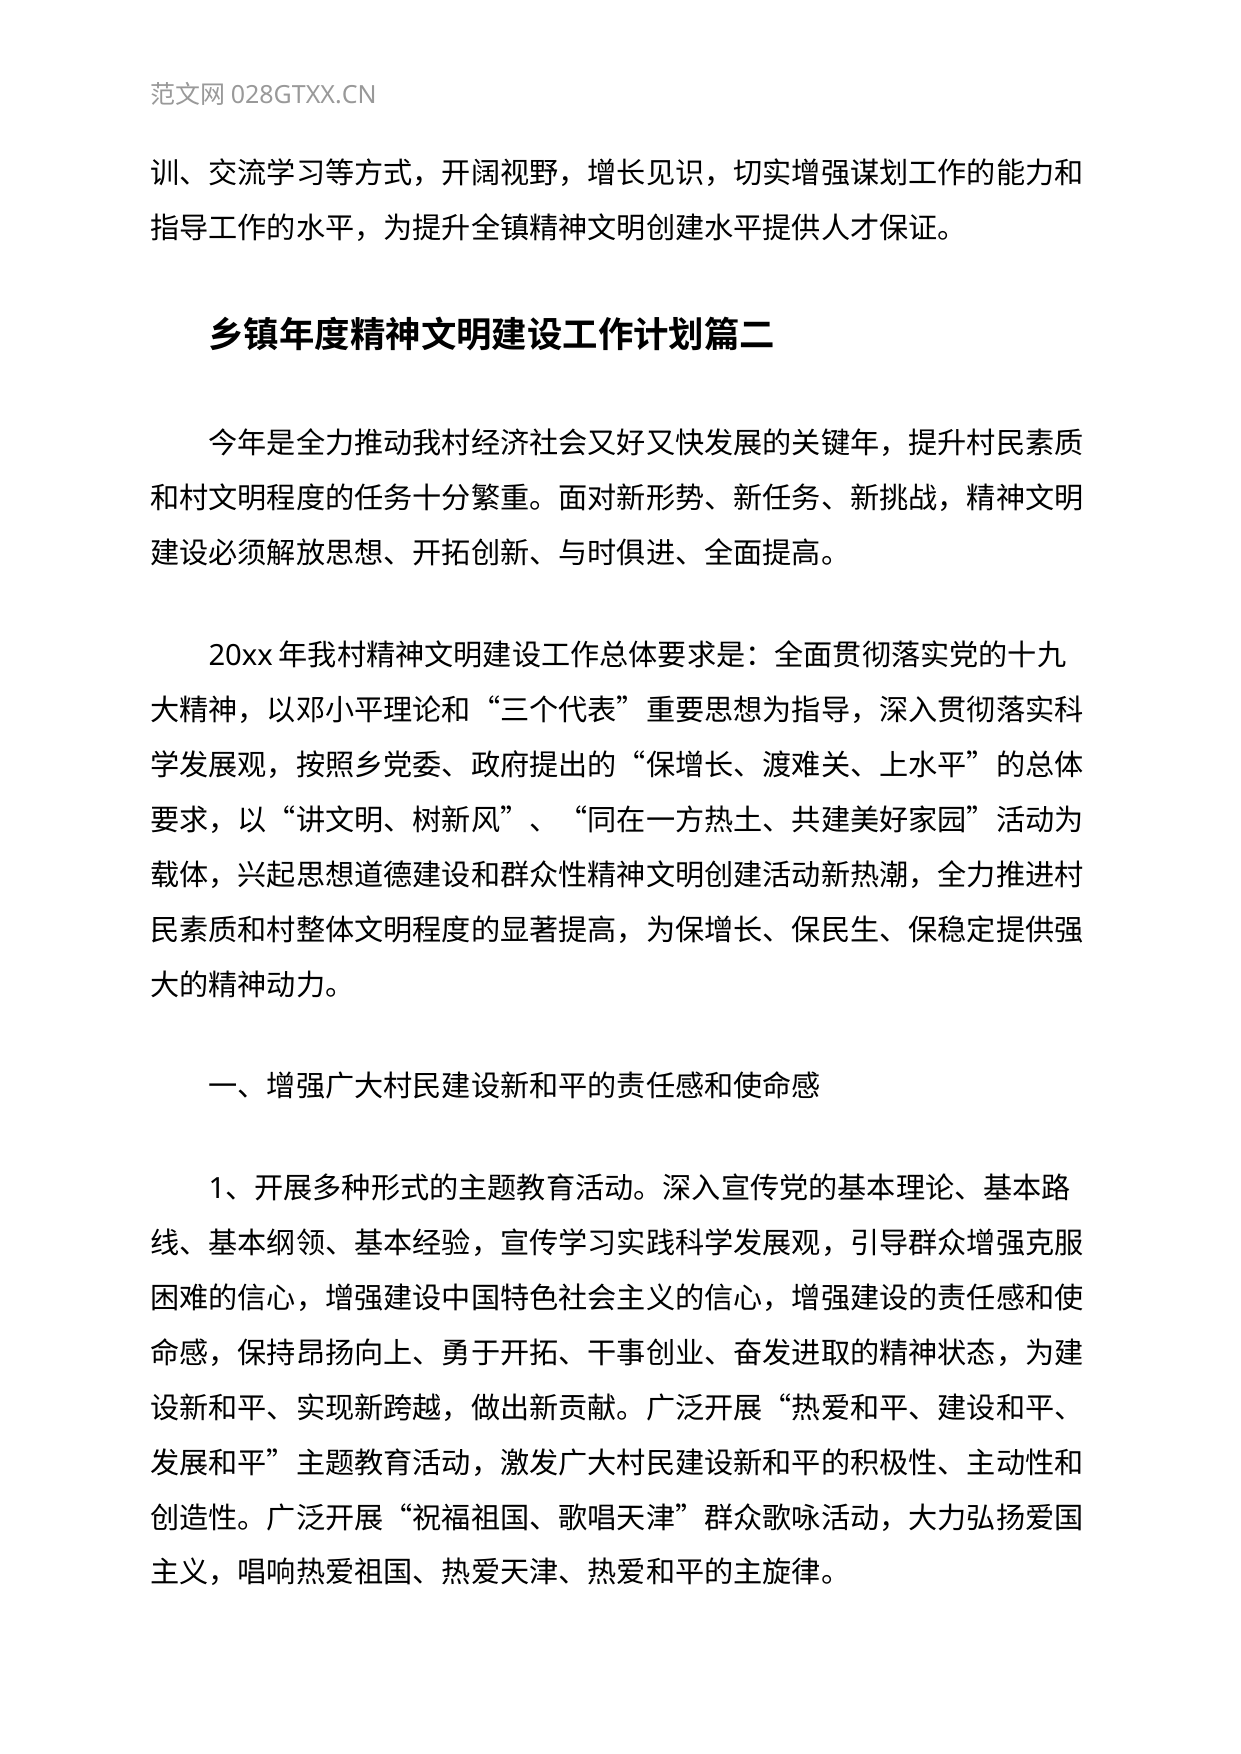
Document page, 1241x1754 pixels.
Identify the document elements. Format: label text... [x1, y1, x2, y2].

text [150, 150, 1090, 247]
text 乡镇年度精神文明建设工作计划篇二 [150, 307, 1090, 358]
text 1、开展多种形式的主题教育活动。深入宣传党的基本理论、基本路线、基本纲领、基本经验，宣传学习实践科学发展观，引导群众增强克服困难的信心，增强建设中国特色社会主义的信心，增强建设的责任感和使命感，保持昂扬向上、勇于开拓、干事创业、奋发进取的精神状态，为建设新和平、实现新跨越，做出新贡献。广泛开展“热爱和平、建设和平、发展和平”主题教育活动，激发广大村民建设新和平的积极性、主动性和创造性。广泛开展“祝福祖国、歌唱天津”群众歌咏活动，大力弘扬爱国主义，唱响热爱祖国、热爱天津、热爱和平的主旋律。 [150, 1165, 1090, 1591]
text 一、增强广大村民建设新和平的责任感和使命感 [150, 1063, 1090, 1105]
text 今年是全力推动我村经济社会又好又快发展的关键年，提升村民素质和村文明程度的任务十分繁重。面对新形势、新任务、新挑战，精神文明建设必须解放思想、开拓创新、与时俱进、全面提高。 [150, 420, 1090, 572]
text 20xx年我村精神文明建设工作总体要求是：全面贯彻落实党的十九大精神，以邓小平理论和“三个代表”重要思想为指导，深入贯彻落实科学发展观，按照乡党委、政府提出的“保增长、渡难关、上水平”的总体要求，以“讲文明、树新风”、“同在一方热土、共建美好家园”活动为载体，兴起思想道德建设和群众性精神文明创建活动新热潮，全力推进村民素质和村整体文明程度的显著提高，为保增长、保民生、保稳定提供强大的精神动力。 [150, 632, 1090, 1003]
